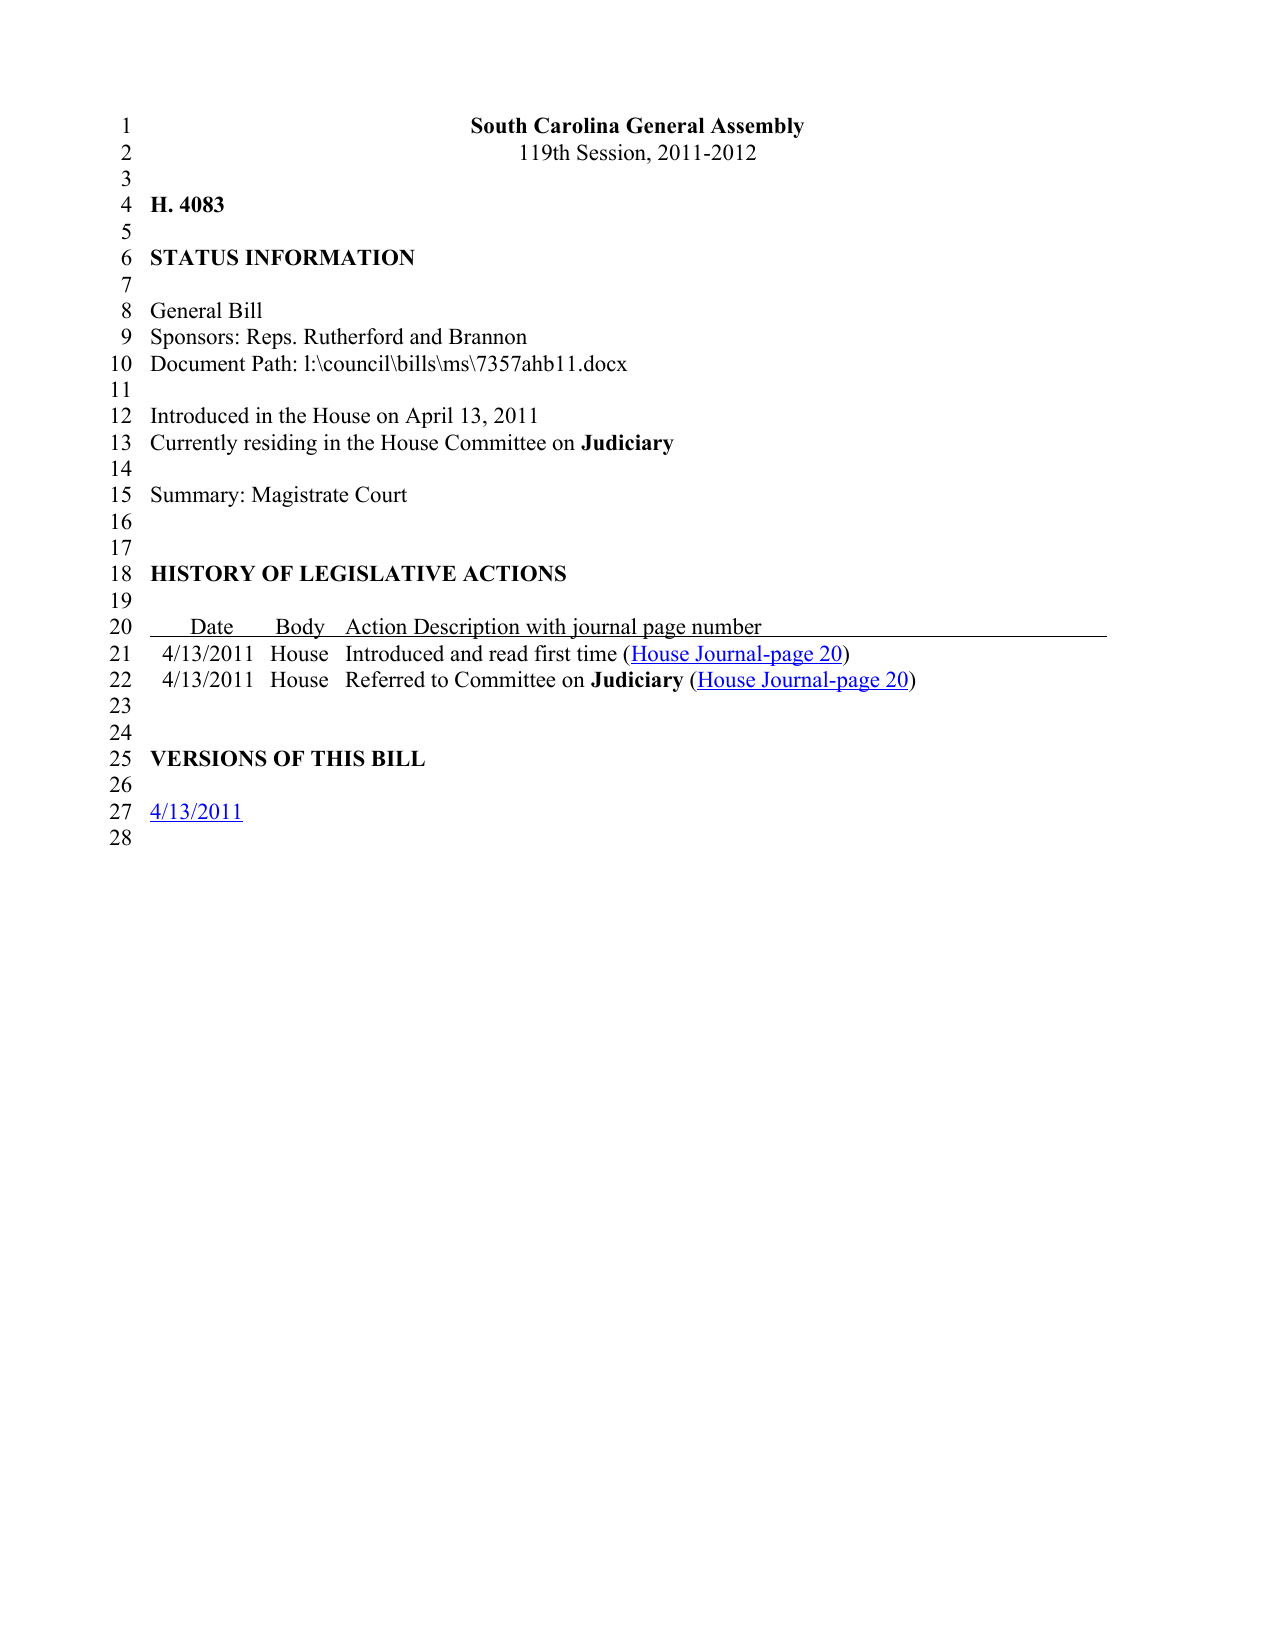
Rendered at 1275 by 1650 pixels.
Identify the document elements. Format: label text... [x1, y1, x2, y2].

text Introduced in the House on April 13, 2011 [150, 402, 1125, 429]
text HISTORY OF LEGISLATIVE ACTIONS [150, 561, 1125, 587]
text 4/13/2011 House Referred to Committee on Judiciary (House Journal-page 20) [150, 666, 1125, 692]
text South Carolina General Assembly [150, 112, 1125, 139]
text Summary: Magistrate Court [150, 481, 1125, 508]
text H. 4083 [150, 192, 1125, 218]
text Sponsors: Reps. Rutherford and Brannon [150, 323, 1125, 350]
text 4/13/2011 [150, 798, 1125, 824]
text Document Path: l:\council\bills\ms\7357ahb11.docx [150, 350, 1125, 376]
text STATUS INFORMATION [150, 244, 1125, 271]
text 119th Session, 2011-2012 [150, 139, 1125, 165]
text VERSIONS OF THIS BILL [150, 745, 1125, 771]
text Currently residing in the House Committee on Judiciary [150, 429, 1125, 455]
text 4/13/2011 House Introduced and read first time (House Journal-page 20) [150, 639, 1125, 666]
text General Bill [150, 297, 1125, 323]
text Date Body Action Description with journal page number [150, 613, 1125, 639]
